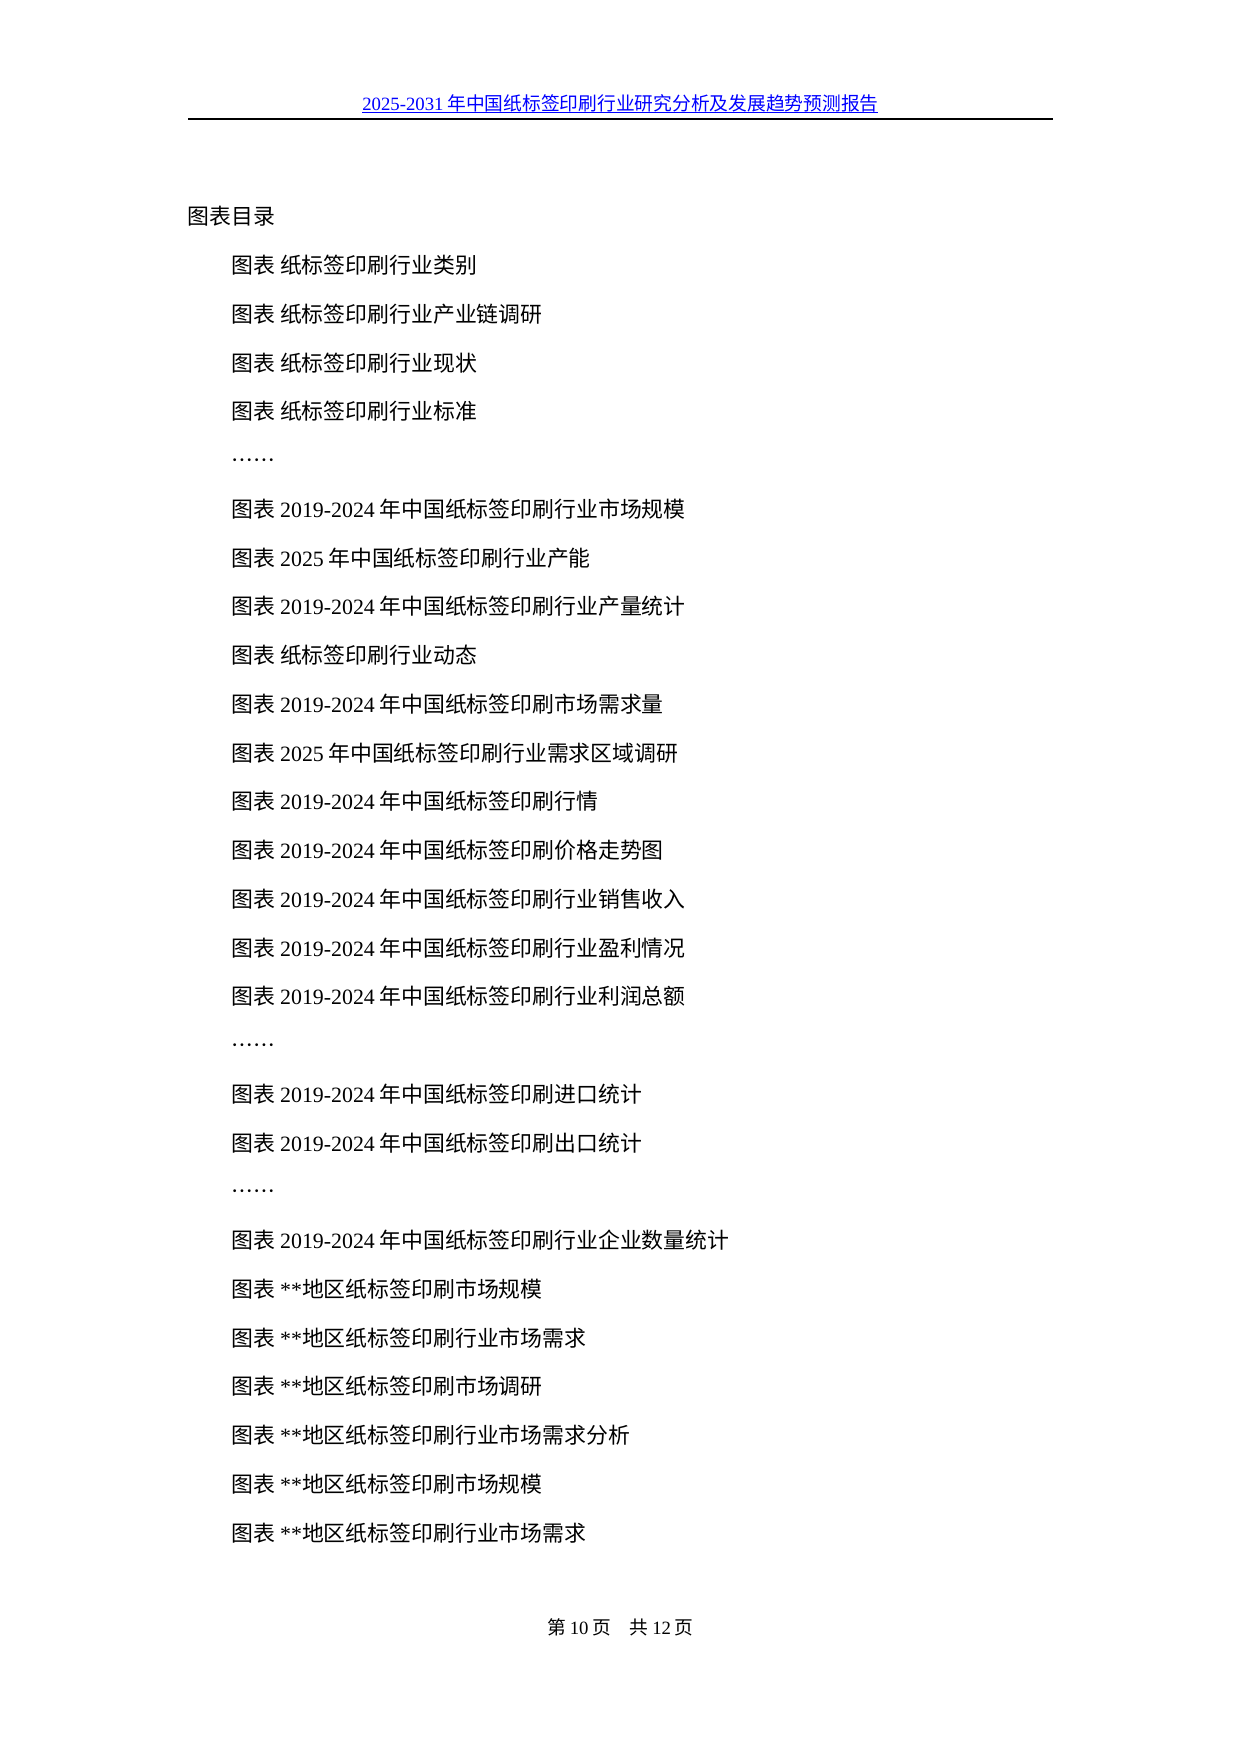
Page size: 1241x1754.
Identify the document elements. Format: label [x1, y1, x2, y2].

text [187, 150, 1053, 1548]
